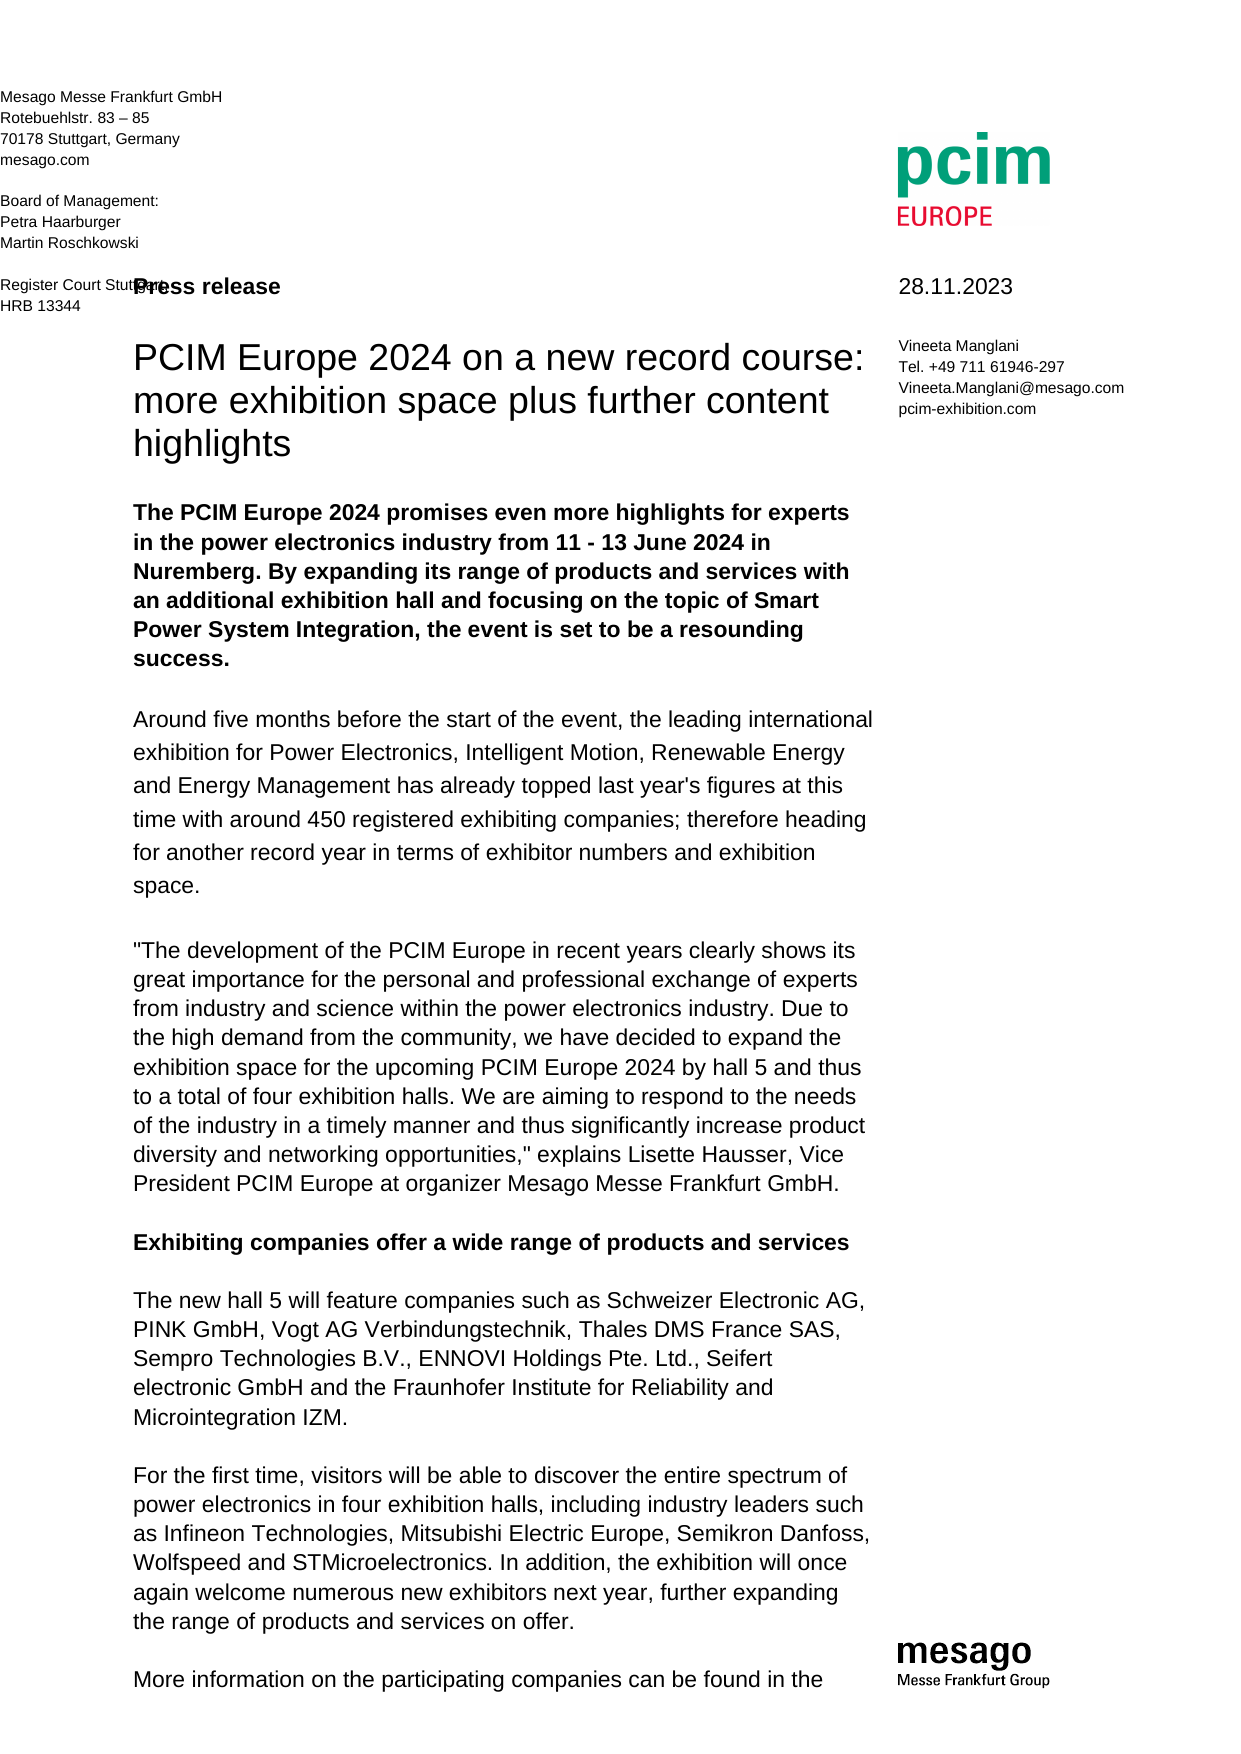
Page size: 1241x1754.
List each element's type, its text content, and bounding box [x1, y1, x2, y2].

table_cell PCIM Europe 2024 on a new record course: more exhibition space plus further content highlights [133, 335, 898, 496]
picture [897, 132, 1050, 226]
text Around five months before the start of the event, the leading international exhibition for Power Electronics, Intelligent Motion, Renewable Energy and Energy Management has already topped last year's figures at this time with around 450 registered exhibiting companies; therefore heading for another record year in terms of exhibitor numbers and exhibition space. [133, 701, 874, 901]
text The new hall 5 will feature companies such as Schweizer Electronic AG, PINK GmbH, Vogt AG Verbindungstechnik, Thales DMS France SAS, Sempro Technologies B.V., ENNOVI Holdings Pte. Ltd., Seifert electronic GmbH and the Fraunhofer Institute for Reliability and Microintegration IZM. [133, 1284, 874, 1430]
table_header Press release [133, 243, 898, 335]
text The PCIM Europe 2024 promises even more highlights for experts in the power electronics industry from 11 - 13 June 2024 in Nuremberg. By expanding its range of products and services with an additional exhibition hall and focusing on the topic of Smart Power System Integration, the event is set to be a resounding success. [133, 496, 874, 671]
table_header 28.11.2023 [898, 243, 1211, 335]
text For the first time, visitors will be able to discover the entire spectrum of power electronics in four exhibition halls, including industry leaders such as Infineon Technologies, Mitsubishi Electric Europe, Semikron Danfoss, Wolfspeed and STMicroelectronics. In addition, the exhibition will once again welcome numerous new exhibitors next year, further expanding the range of products and services on offer. [133, 1459, 874, 1634]
text "The development of the PCIM Europe in recent years clearly shows its great importance for the personal and professional exchange of experts from industry and science within the power electronics industry. Due to the high demand from the community, we have decided to expand the exhibition space for the upcoming PCIM Europe 2024 by hall 5 and thus to a total of four exhibition halls. We are aiming to respond to the needs of the industry in a timely manner and thus significantly increase product diversity and networking opportunities," explains Lisette Hausser, Vice President PCIM Europe at organizer Mesago Messe Frankfurt GmbH. [133, 934, 874, 1196]
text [133, 1663, 874, 1692]
text Exhibiting companies offer a wide range of products and services [133, 1226, 874, 1255]
table_cell Vineeta Manglani Tel. +49 711 61946-297 Vineeta.Manglani@mesago.com pcim-exhibition.com [898, 335, 1211, 496]
